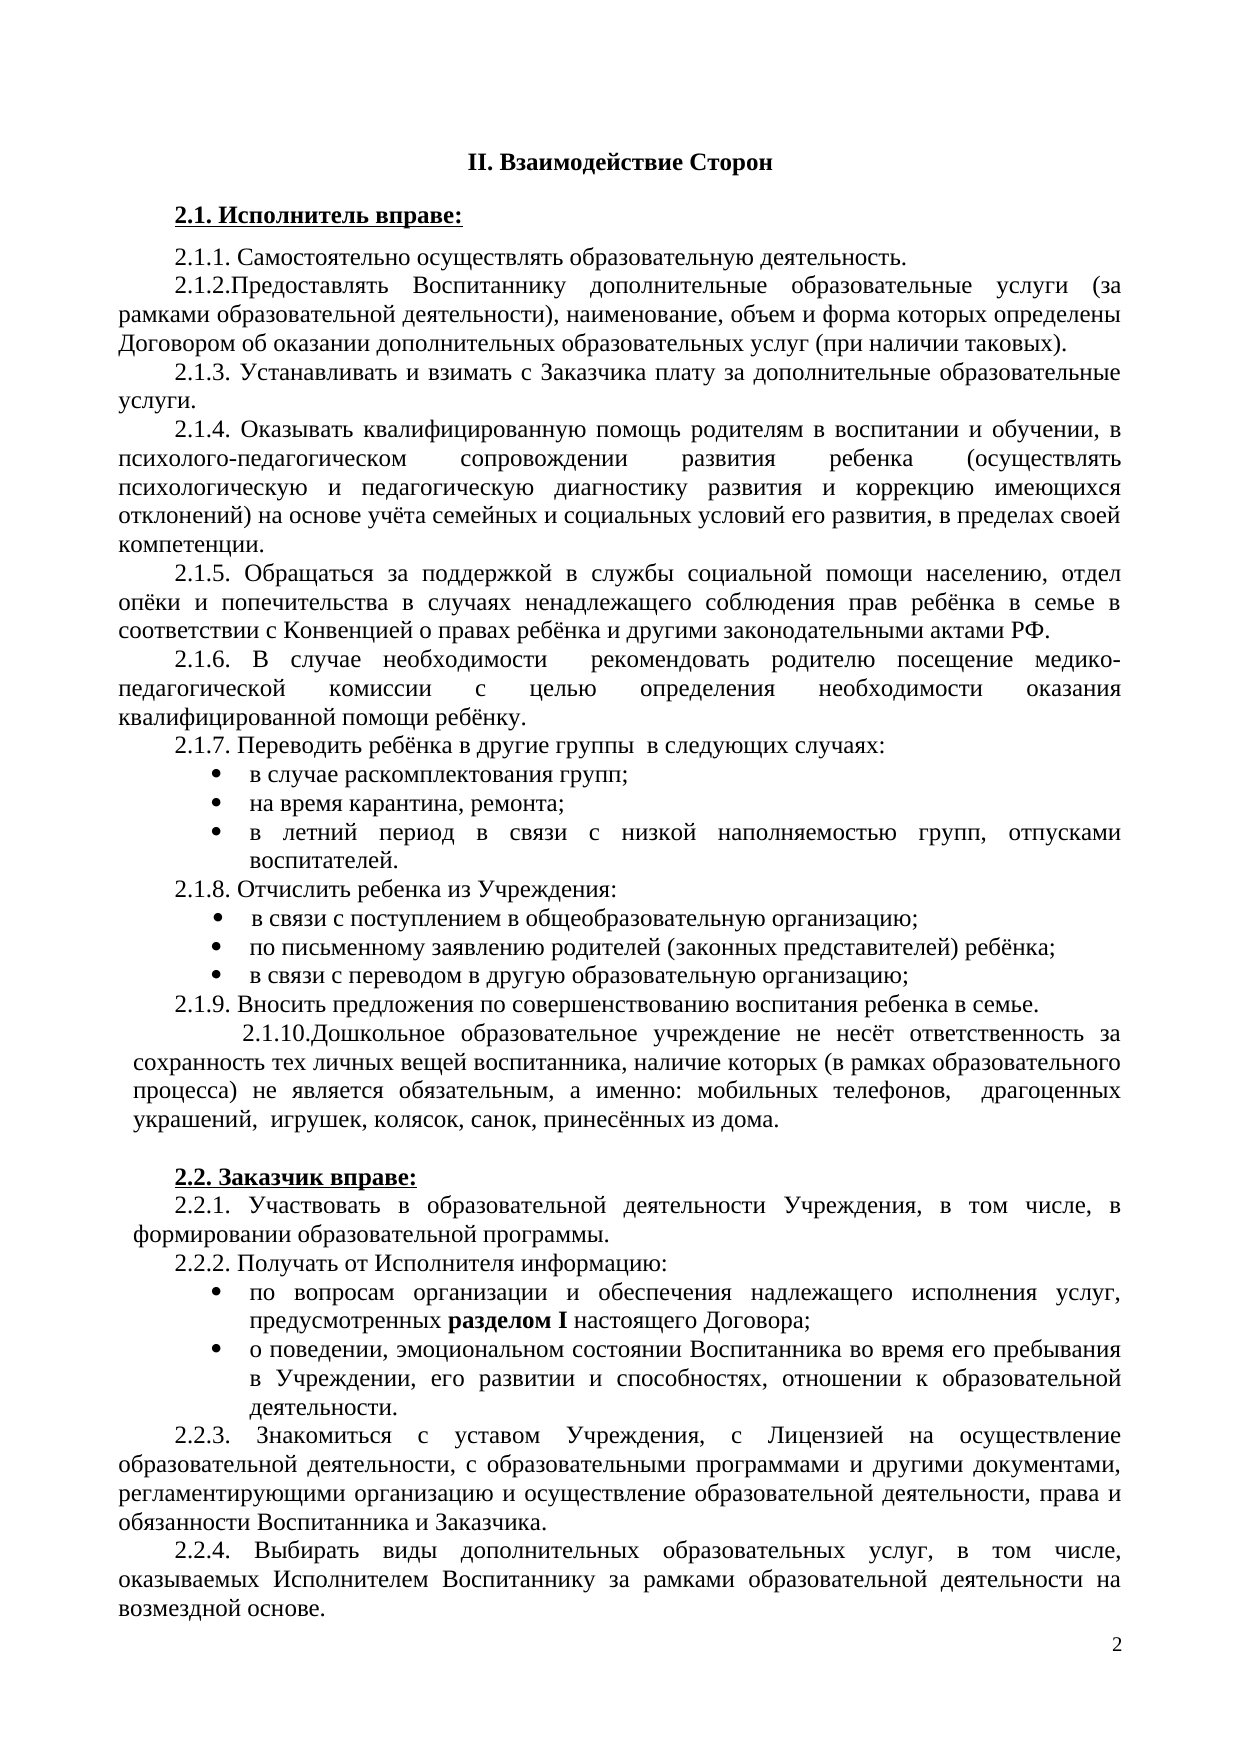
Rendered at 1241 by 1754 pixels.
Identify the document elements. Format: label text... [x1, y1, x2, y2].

list в случае раскомплектования групп; [212, 759, 1122, 788]
text 2.1.9. Вносить предложения по совершенствованию воспитания ребенка в семье. [118, 989, 1122, 1018]
text 2.1.1. Самостоятельно осуществлять образовательную деятельность. [118, 242, 1122, 271]
text 2.1.10.Дошкольное образовательное учреждение не несёт ответственность за сохранность тех личных вещей воспитанника, наличие которых (в рамках образовательного процесса) не является обязательным, а именно: мобильных телефонов, драгоценных украшений, игрушек, колясок, санок, принесённых из дома. [133, 1018, 1122, 1133]
list по вопросам организации и обеспечения надлежащего исполнения услуг, предусмотренных разделом I настоящего Договора; [212, 1277, 1122, 1334]
text 2.1.6. В случае необходимости рекомендовать родителю посещение медико-педагогической комиссии с целью определения необходимости оказания квалифицированной помощи ребёнку. [118, 644, 1122, 731]
text 2.2. Заказчик вправе: [118, 1162, 1122, 1191]
text 2.1.3. Устанавливать и взимать с Заказчика плату за дополнительные образовательные услуги. [118, 357, 1122, 414]
text 2.1.4. Оказывать квалифицированную помощь родителям в воспитании и обучении, в психолого-педагогическом сопровождении развития ребенка (осуществлять психологическую и педагогическую диагностику развития и коррекцию имеющихся отклонений) на основе учёта семейных и социальных условий его развития, в пределах своей компетенции. [118, 414, 1122, 558]
list по письменному заявлению родителей (законных представителей) ребёнка; [212, 932, 1122, 961]
list в летний период в связи с низкой наполняемостью групп, отпусками воспитателей. [212, 817, 1122, 874]
text 2.1.8. Отчислить ребенка из Учреждения: [118, 874, 1122, 903]
text II. Взаимодействие Сторон [118, 147, 1122, 176]
list на время карантина, ремонта; [212, 788, 1122, 817]
text 2.1.2.Предоставлять Воспитаннику дополнительные образовательные услуги (за рамками образовательной деятельности), наименование, объем и форма которых определены Договором об оказании дополнительных образовательных услуг (при наличии таковых). [118, 271, 1122, 357]
text 2.1.5. Обращаться за поддержкой в службы социальной помощи населению, отдел опёки и попечительства в случаях ненадлежащего соблюдения прав ребёнка в семье в соответствии с Конвенцией о правах ребёнка и другими законодательными актами РФ. [118, 558, 1122, 644]
text 2.1.7. Переводить ребёнка в другие группы в следующих случаях: [118, 731, 1122, 759]
list в связи с поступлением в общеобразовательную организацию; [213, 903, 1122, 932]
text 2.2.3. Знакомиться с уставом Учреждения, с Лицензией на осуществление образовательной деятельности, с образовательными программами и другими документами, регламентирующими организацию и осуществление образовательной деятельности, права и обязанности Воспитанника и Заказчика. [118, 1421, 1122, 1536]
subtitle 2.1. Исполнитель вправе: [118, 201, 1122, 229]
list о поведении, эмоциональном состоянии Воспитанника во время его пребывания в Учреждении, его развитии и способностях, отношении к образовательной деятельности. [212, 1334, 1122, 1421]
text 2.2.2. Получать от Исполнителя информацию: [118, 1248, 1122, 1277]
text 2.2.1. Участвовать в образовательной деятельности Учреждения, в том числе, в формировании образовательной программы. [133, 1191, 1122, 1248]
list в связи с переводом в другую образовательную организацию; [212, 961, 1122, 989]
text 2.2.4. Выбирать виды дополнительных образовательных услуг, в том числе, оказываемых Исполнителем Воспитаннику за рамками образовательной деятельности на возмездной основе. [118, 1536, 1122, 1622]
